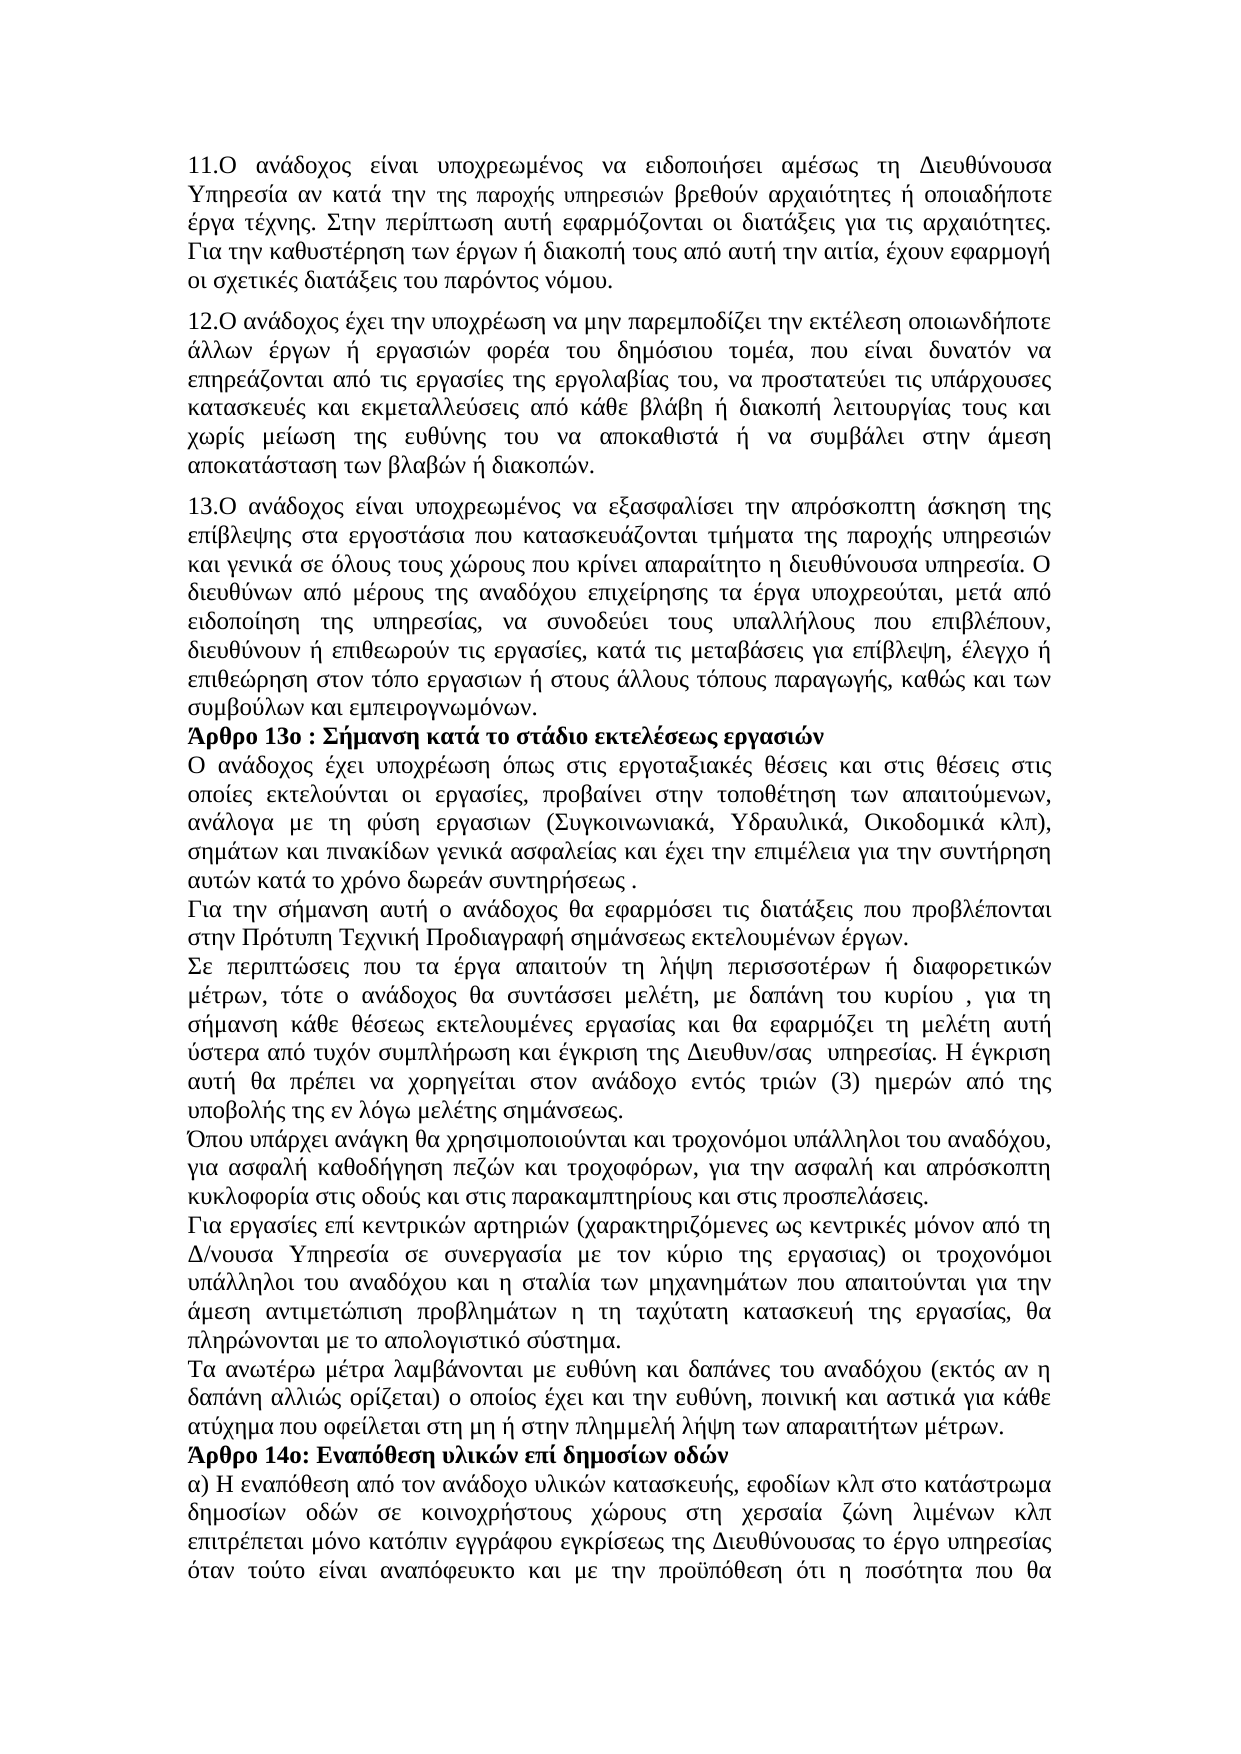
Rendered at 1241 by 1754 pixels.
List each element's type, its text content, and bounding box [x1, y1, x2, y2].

text Ο ανάδοχος έχει υποχρέωση όπως στις εργοταξιακές θέσεις και στις θέσεις στις οποίες εκτελούνται οι εργασίες, προβαίνει στην τοποθέτηση των απαιτούμενων, ανάλογα με τη φύση εργασιων (Συγκοινωνιακά, Υδραυλικά, Οικοδομικά κλπ), σημάτων και πινακίδων γενικά ασφαλείας και έχει την επιμέλεια για την συντήρηση αυτών κατά το χρόνο δωρεάν συντηρήσεως . [187, 750, 1053, 894]
text 11.Ο ανάδοχος είναι υποχρεωμένος να ειδοποιήσει αμέσως τη Διευθύνουσα Υπηρεσία αν κατά την της παροχής υπηρεσιών βρεθούν αρχαιότητες ή οποιαδήποτε έργα τέχνης. Στην περίπτωση αυτή εφαρμόζονται οι διατάξεις για τις αρχαιότητες. Για την καθυστέρηση των έργων ή διακοπή τους από αυτή την αιτία, έχουν εφαρμογή οι σχετικές διατάξεις του παρόντος νόμου. [187, 150, 1053, 294]
text Όπου υπάρχει ανάγκη θα χρησιμοποιούνται και τροχονόμοι υπάλληλοι του αναδόχου, για ασφαλή καθοδήγηση πεζών και τροχοφόρων, για την ασφαλή και απρόσκοπτη κυκλοφορία στις οδούς και στις παρακαμπτηρίους και στις προσπελάσεις. [187, 1124, 1053, 1210]
text Άρθρο 14ο: Εναπόθεση υλικών επί δημοσίων οδών [187, 1440, 1053, 1469]
text 13.Ο ανάδοχος είναι υποχρεωμένος να εξασφαλίσει την απρόσκοπτη άσκηση της επίβλεψης στα εργοστάσια που κατασκευάζονται τμήματα της παροχής υπηρεσιών και γενικά σε όλους τους χώρους που κρίνει απαραίτητο η διευθύνουσα υπηρεσία. Ο διευθύνων από μέρους της αναδόχου επιχείρησης τα έργα υποχρεούται, μετά από ειδοποίηση της υπηρεσίας, να συνοδεύει τους υπαλλήλους που επιβλέπουν, διευθύνουν ή επιθεωρούν τις εργασίες, κατά τις μεταβάσεις για επίβλεψη, έλεγχο ή επιθεώρηση στον τόπο εργασιων ή στους άλλους τόπους παραγωγής, καθώς και των συμβούλων και εμπειρογνωμόνων. [187, 491, 1053, 721]
text Τα ανωτέρω μέτρα λαμβάνονται με ευθύνη και δαπάνες του αναδόχου (εκτός αν η δαπάνη αλλιώς ορίζεται) ο οποίος έχει και την ευθύνη, ποινική και αστικά για κάθε ατύχημα που οφείλεται στη μη ή στην πλημμελή λήψη των απαραιτήτων μέτρων. [187, 1354, 1053, 1440]
text Για εργασίες επί κεντρικών αρτηριών (χαρακτηριζόμενες ως κεντρικές μόνον από τη Δ/νουσα Υπηρεσία σε συνεργασία με τον κύριο της εργασιας) οι τροχονόμοι υπάλληλοι του αναδόχου και η σταλία των μηχανημάτων που απαιτούνται για την άμεση αντιμετώπιση προβλημάτων η τη ταχύτατη κατασκευή της εργασίας, θα πληρώνονται με το απολογιστικό σύστημα. [187, 1210, 1053, 1354]
text Άρθρο 13ο : Σήμανση κατά το στάδιο εκτελέσεως εργασιών [187, 721, 1053, 750]
text Σε περιπτώσεις που τα έργα απαιτούν τη λήψη περισσοτέρων ή διαφορετικών μέτρων, τότε ο ανάδοχος θα συντάσσει μελέτη, με δαπάνη του κυρίου , για τη σήμανση κάθε θέσεως εκτελουμένες εργασίας και θα εφαρμόζει τη μελέτη αυτή ύστερα από τυχόν συμπλήρωση και έγκριση της Διευθυν/σας υπηρεσίας. Η έγκριση αυτή θα πρέπει να χορηγείται στον ανάδοχο εντός τριών (3) ημερών από της υποβoλής της εν λόγω μελέτης σημάνσεως. [187, 951, 1053, 1124]
text 12.Ο ανάδοχος έχει την υποχρέωση να μην παρεμποδίζει την εκτέλεση οποιωνδήποτε άλλων έργων ή εργασιών φορέα του δημόσιου τομέα, που είναι δυνατόν να επηρεάζονται από τις εργασίες της εργολαβίας του, να προστατεύει τις υπάρχουσες κατασκευές και εκμεταλλεύσεις από κάθε βλάβη ή διακοπή λειτουργίας τους και χωρίς μείωση της ευθύνης του να αποκαθιστά ή να συμβάλει στην άμεση αποκατάσταση των βλαβών ή διακοπών. [187, 306, 1053, 479]
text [187, 1469, 1053, 1584]
text Για την σήμανση αυτή ο ανάδοχος θα εφαρμόσει τις διατάξεις που προβλέπονται στην Πρότυπη Τεχνική Προδιαγραφή σημάνσεως εκτελουμένων έργων. [187, 894, 1053, 951]
